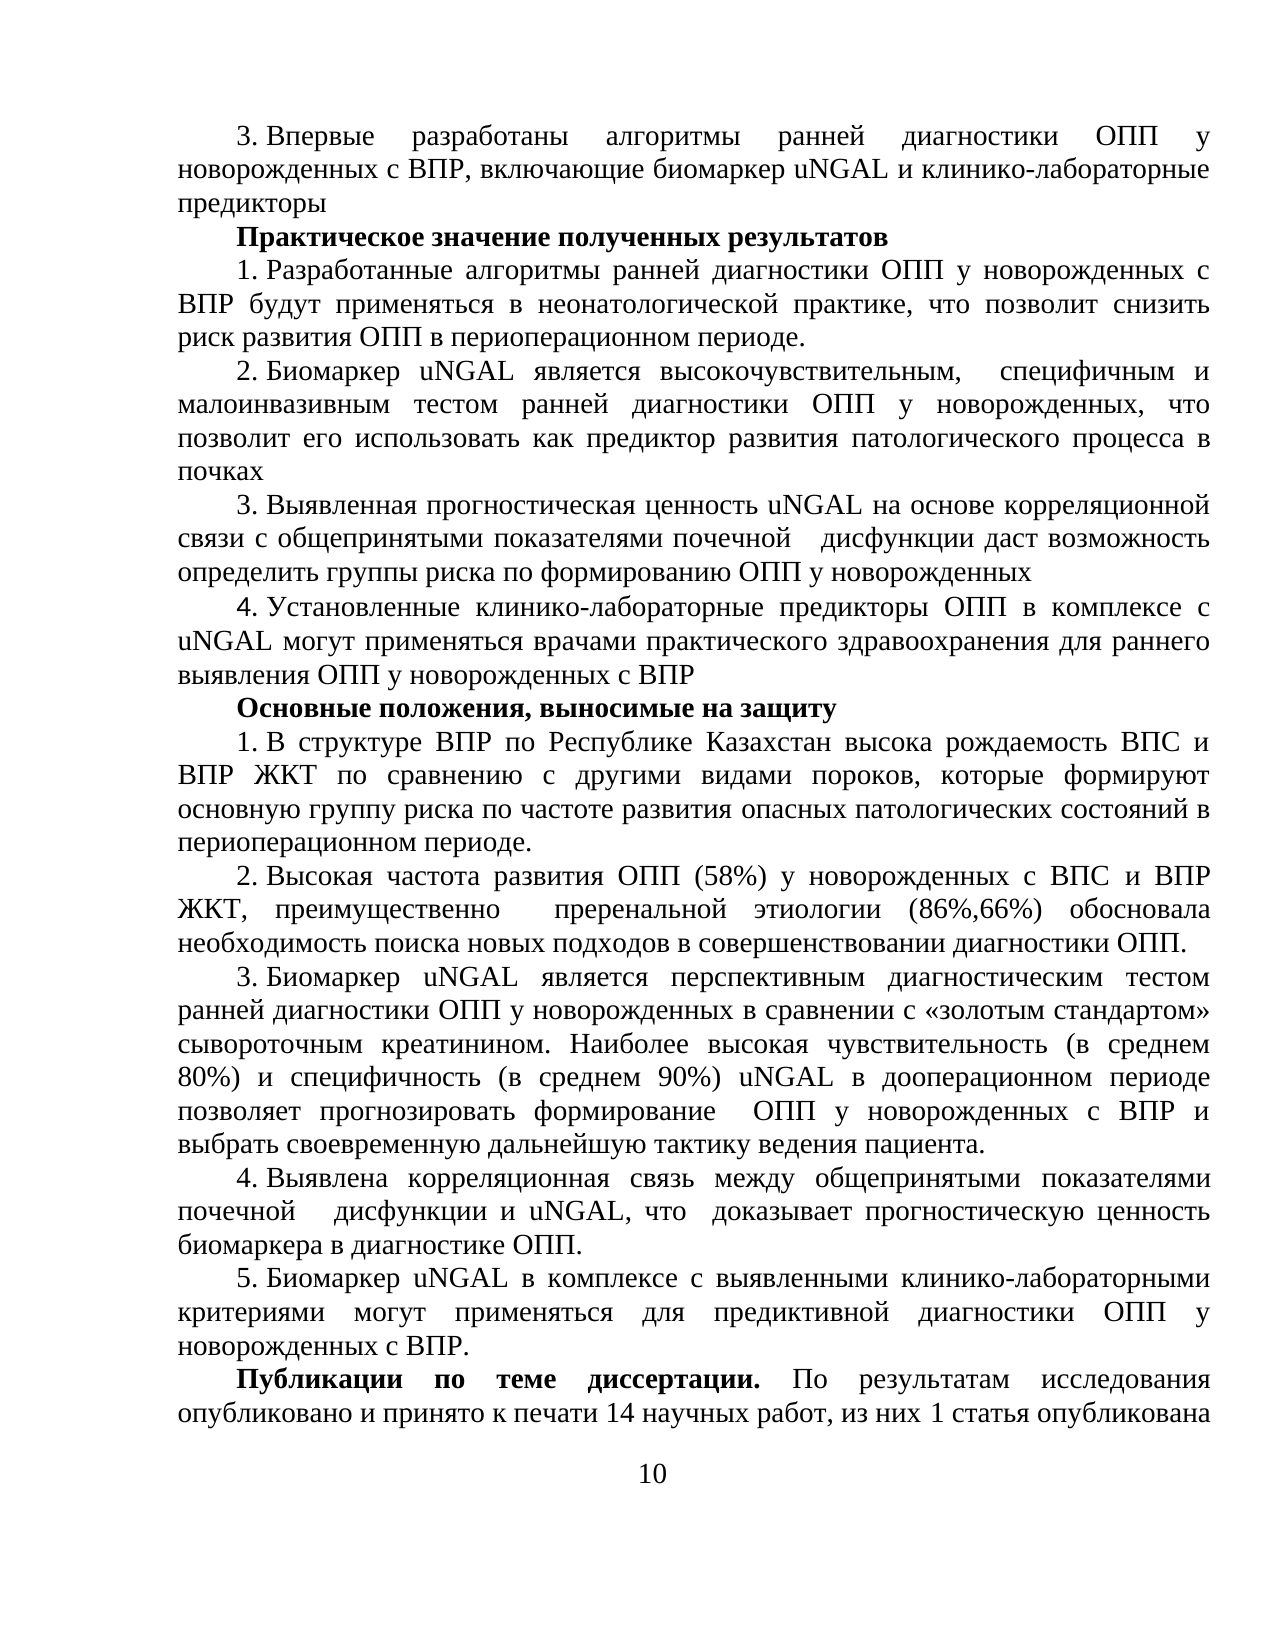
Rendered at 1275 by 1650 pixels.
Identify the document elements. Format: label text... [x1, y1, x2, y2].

title Выявлена корреляционная связь между общепринятыми показателями почечной дисфункции и uNGAL, что доказывает прогностическую ценность биомаркера в диагностике ОПП. [177, 1160, 1211, 1261]
list Разработанные алгоритмы ранней диагностики ОПП у новорожденных с ВПР будут применяться в неонатологической практике, что позволит снизить риск развития ОПП в периоперационном периоде. [177, 252, 1211, 353]
title Биомаркер uNGAL в комплексе с выявленными клинико-лабораторными критериями могут применяться для предиктивной диагностики ОПП у новорожденных с ВПР. [177, 1261, 1211, 1361]
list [177, 1361, 1211, 1428]
title Высокая частота развития ОПП (58%) у новорожденных с ВПС и ВПР ЖКТ, преимущественно преренальной этиологии (86%,66%) обосновала необходимость поиска новых подходов в совершенствовании диагностики ОПП. [177, 858, 1211, 959]
text Практическое значение полученных результатов [177, 219, 1216, 252]
title Биомаркер uNGAL является перспективным диагностическим тестом ранней диагностики ОПП у новорожденных в сравнении с «золотым стандартом» сывороточным креатинином. Наиболее высокая чувствительность (в среднем 80%) и специфичность (в среднем 90%) uNGAL в дооперационном периоде позволяет прогнозировать формирование ОПП у новорожденных с ВПР и выбрать своевременную дальнейшую тактику ведения пациента. [177, 959, 1211, 1160]
title В структуре ВПР по Республике Казахстан высока рождаемость ВПС и ВПР ЖКТ по сравнению с другими видами пороков, которые формируют основную группу риска по частоте развития опасных патологических состояний в периоперационном периоде. [177, 724, 1211, 858]
list Установленные клинико-лабораторные предикторы ОПП в комплексе с uNGAL могут применяться врачами практического здравоохранения для раннего выявления ОПП у новорожденных с ВПР [177, 588, 1211, 690]
list Выявленная прогностическая ценность uNGAL на основе корреляционной связи с общепринятыми показателями почечной дисфункции даст возможность определить группы риска по формированию ОПП у новорожденных [177, 487, 1211, 588]
text Основные положения, выносимые на защиту [177, 690, 1211, 724]
list Впервые разработаны алгоритмы ранней диагностики ОПП у новорожденных с ВПР, включающие биомаркер uNGAL и клинико-лабораторные предикторы [177, 118, 1211, 219]
list Биомаркер uNGAL является высокочувствительным, специфичным и малоинвазивным тестом ранней диагностики ОПП у новорожденных, что позволит его использовать как предиктор развития патологического процесса в почках [177, 353, 1211, 487]
